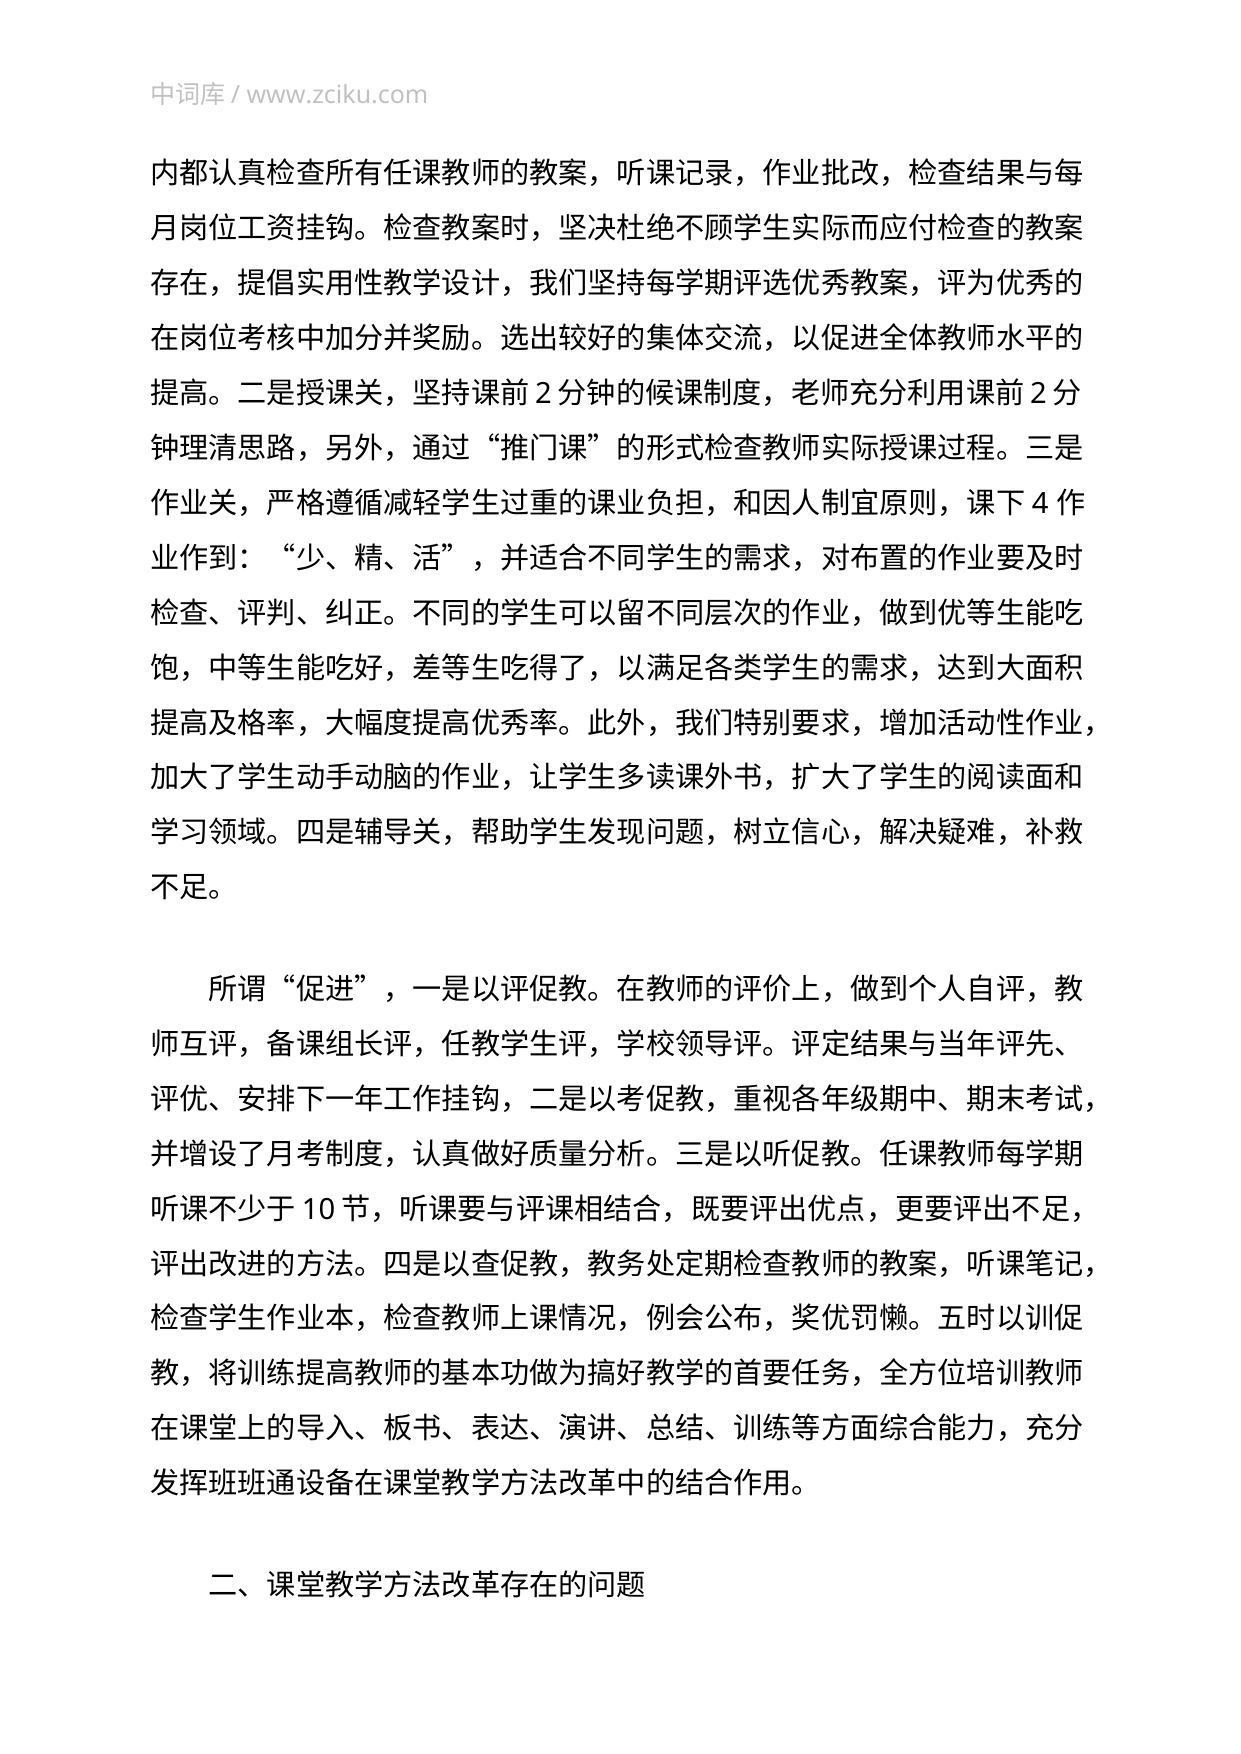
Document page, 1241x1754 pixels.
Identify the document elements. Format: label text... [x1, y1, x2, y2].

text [150, 150, 1090, 906]
text 二、课堂教学方法改革存在的问题 [150, 1562, 1090, 1604]
text 所谓“促进”，一是以评促教。在教师的评价上，做到个人自评，教师互评，备课组长评，任教学生评，学校领导评。评定结果与当年评先、评优、安排下一年工作挂钩，二是以考促教，重视各年级期中、期末考试，并增设了月考制度，认真做好质量分析。三是以听促教。任课教师每学期听课不少于10节，听课要与评课相结合，既要评出优点，更要评出不足，评出改进的方法。四是以查促教，教务处定期检查教师的教案，听课笔记，检查学生作业本，检查教师上课情况，例会公布，奖优罚懒。五时以训促教，将训练提高教师的基本功做为搞好教学的首要任务，全方位培训教师在课堂上的导入、板书、表达、演讲、总结、训练等方面综合能力，充分发挥班班通设备在课堂教学方法改革中的结合作用。 [150, 966, 1090, 1502]
